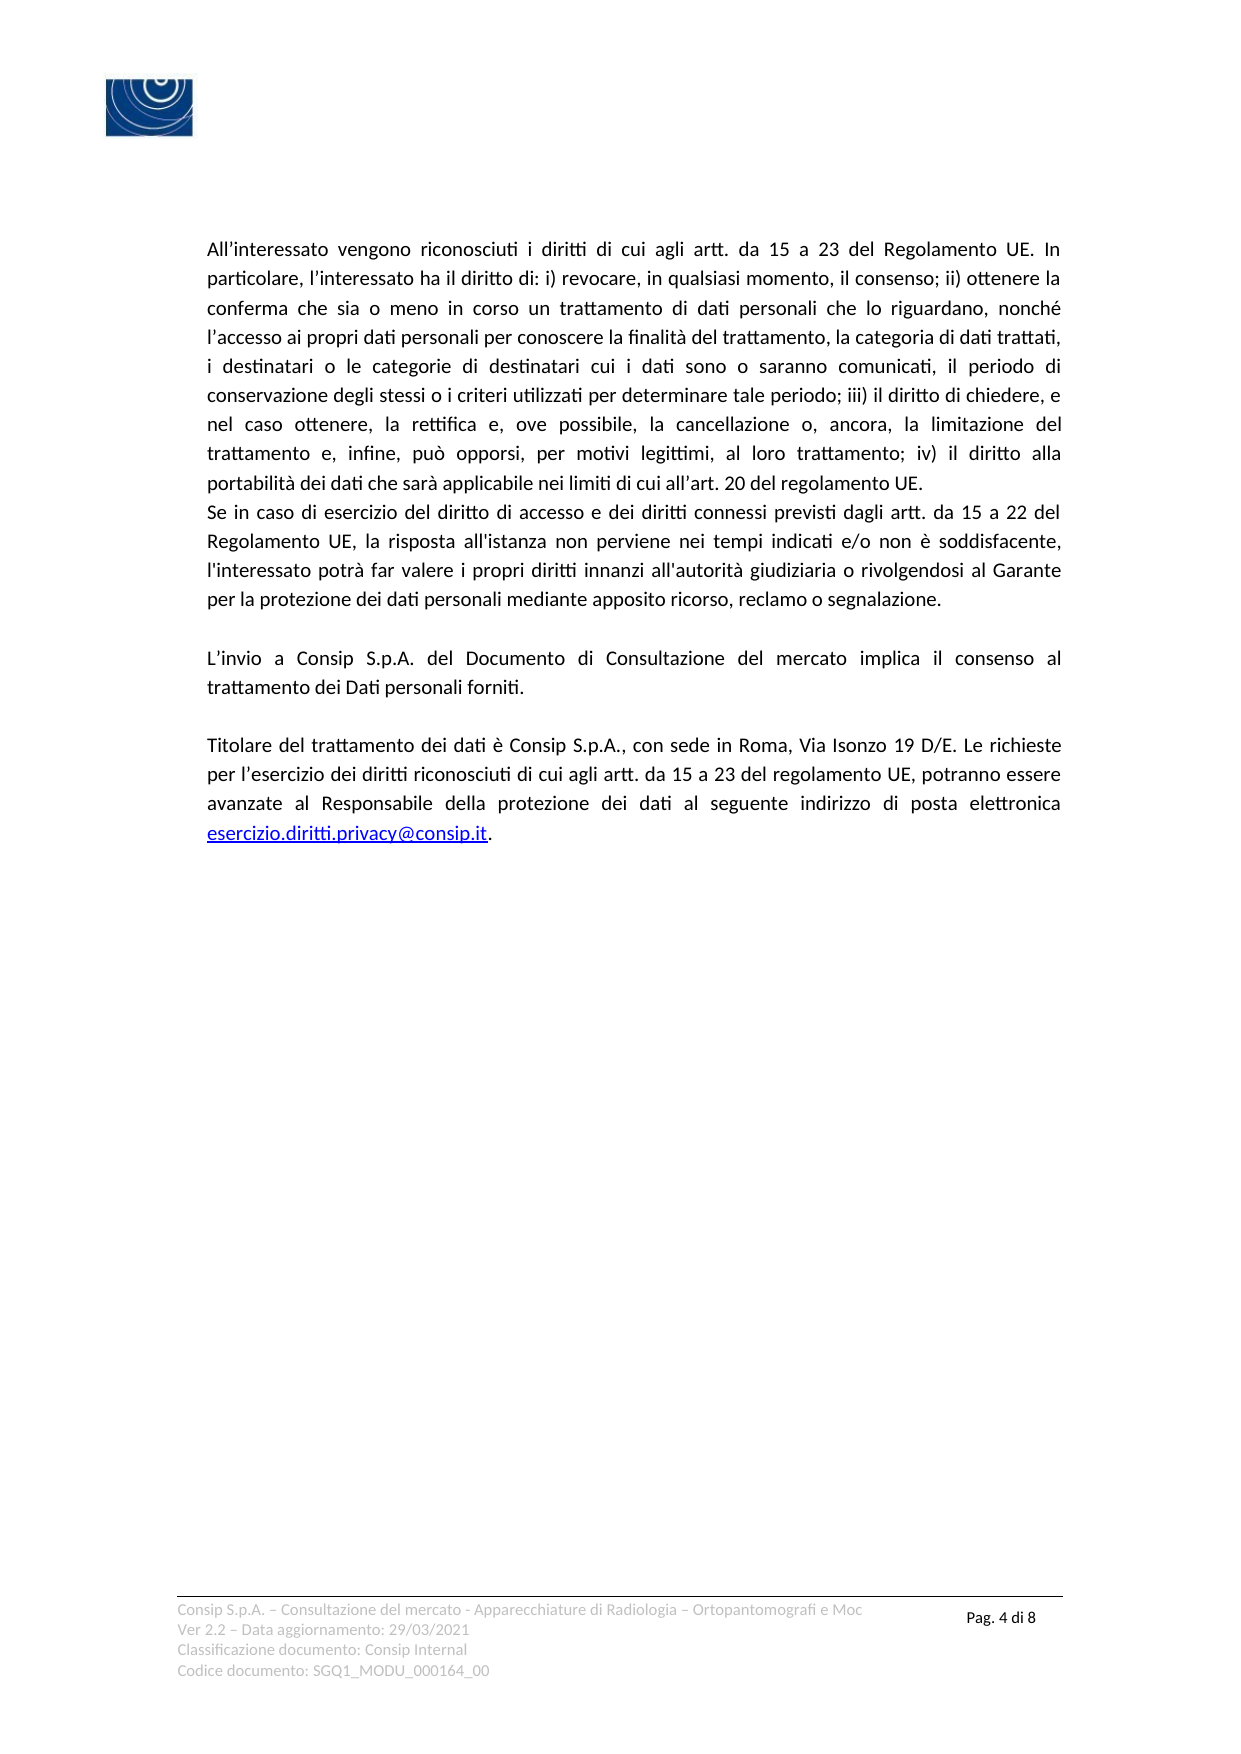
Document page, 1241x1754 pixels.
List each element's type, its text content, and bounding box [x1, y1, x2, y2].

text All’interessato vengono riconosciuti i diritti di cui agli artt. da 15 a 23 del Regolamento UE. In particolare, l’interessato ha il diritto di: i) revocare, in qualsiasi momento, il consenso; ii) ottenere la conferma che sia o meno in corso un trattamento di dati personali che lo riguardano, nonché l’accesso ai propri dati personali per conoscere la finalità del trattamento, la categoria di dati trattati, i destinatari o le categorie di destinatari cui i dati sono o saranno comunicati, il periodo di conservazione degli stessi o i criteri utilizzati per determinare tale periodo; iii) il diritto di chiedere, e nel caso ottenere, la rettifica e, ove possibile, la cancellazione o, ancora, la limitazione del trattamento e, infine, può opporsi, per motivi legittimi, al loro trattamento; iv) il diritto alla portabilità dei dati che sarà applicabile nei limiti di cui all’art. 20 del regolamento UE. [207, 236, 1063, 495]
picture [103, 73, 199, 141]
text Titolare del trattamento dei dati è Consip S.p.A., con sede in Roma, Via Isonzo 19 D/E. Le richieste per l’esercizio dei diritti riconosciuti di cui agli artt. da 15 a 23 del regolamento UE, potranno essere avanzate al Responsabile della protezione dei dati al seguente indirizzo di posta elettronica esercizio.diritti.privacy@consip.it. [207, 732, 1063, 845]
text L’invio a Consip S.p.A. del Documento di Consultazione del mercato implica il consenso al trattamento dei Dati personali forniti. [207, 645, 1063, 699]
text Se in caso di esercizio del diritto di accesso e dei diritti connessi previsti dagli artt. da 15 a 22 del Regolamento UE, la risposta all'istanza non perviene nei tempi indicati e/o non è soddisfacente, l'interessato potrà far valere i propri diritti innanzi all'autorità giudiziaria o rivolgendosi al Garante per la protezione dei dati personali mediante apposito ricorso, reclamo o segnalazione. [207, 499, 1063, 612]
